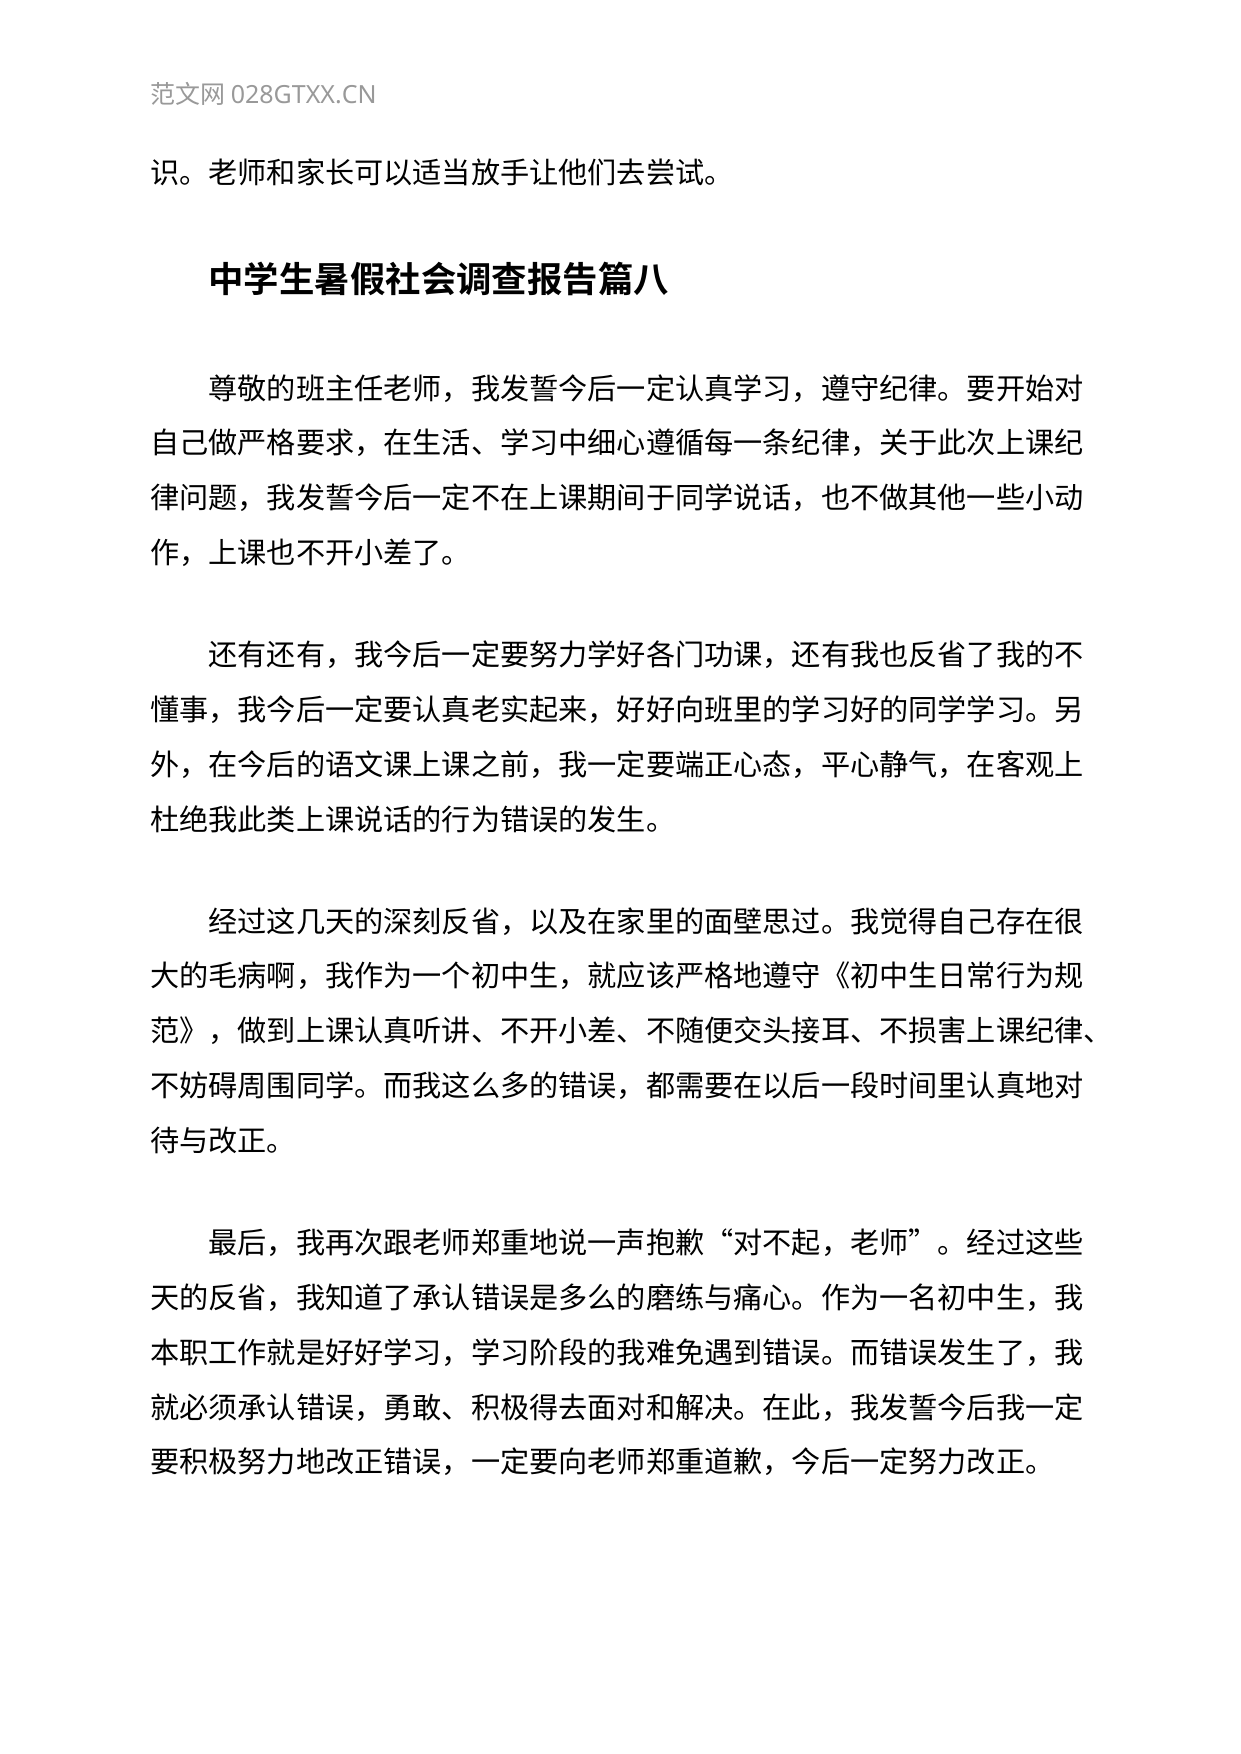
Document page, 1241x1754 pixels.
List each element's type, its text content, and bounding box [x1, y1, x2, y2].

text 尊敬的班主任老师，我发誓今后一定认真学习，遵守纪律。要开始对自己做严格要求，在生活、学习中细心遵循每一条纪律，关于此次上课纪律问题，我发誓今后一定不在上课期间于同学说话，也不做其他一些小动作，上课也不开小差了。 [150, 365, 1090, 572]
text 最后，我再次跟老师郑重地说一声抱歉“对不起，老师”。经过这些天的反省，我知道了承认错误是多么的磨练与痛心。作为一名初中生，我本职工作就是好好学习，学习阶段的我难免遇到错误。而错误发生了，我就必须承认错误，勇敢、积极得去面对和解决。在此，我发誓今后我一定要积极努力地改正错误，一定要向老师郑重道歉，今后一定努力改正。 [150, 1219, 1090, 1481]
text 还有还有，我今后一定要努力学好各门功课，还有我也反省了我的不懂事，我今后一定要认真老实起来，好好向班里的学习好的同学学习。另外，在今后的语文课上课之前，我一定要端正心态，平心静气，在客观上杜绝我此类上课说话的行为错误的发生。 [150, 632, 1090, 839]
text 中学生暑假社会调查报告篇八 [150, 252, 1090, 303]
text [150, 150, 1090, 192]
text 经过这几天的深刻反省，以及在家里的面壁思过。我觉得自己存在很大的毛病啊，我作为一个初中生，就应该严格地遵守《初中生日常行为规范》，做到上课认真听讲、不开小差、不随便交头接耳、不损害上课纪律、不妨碍周围同学。而我这么多的错误，都需要在以后一段时间里认真地对待与改正。 [150, 898, 1090, 1160]
